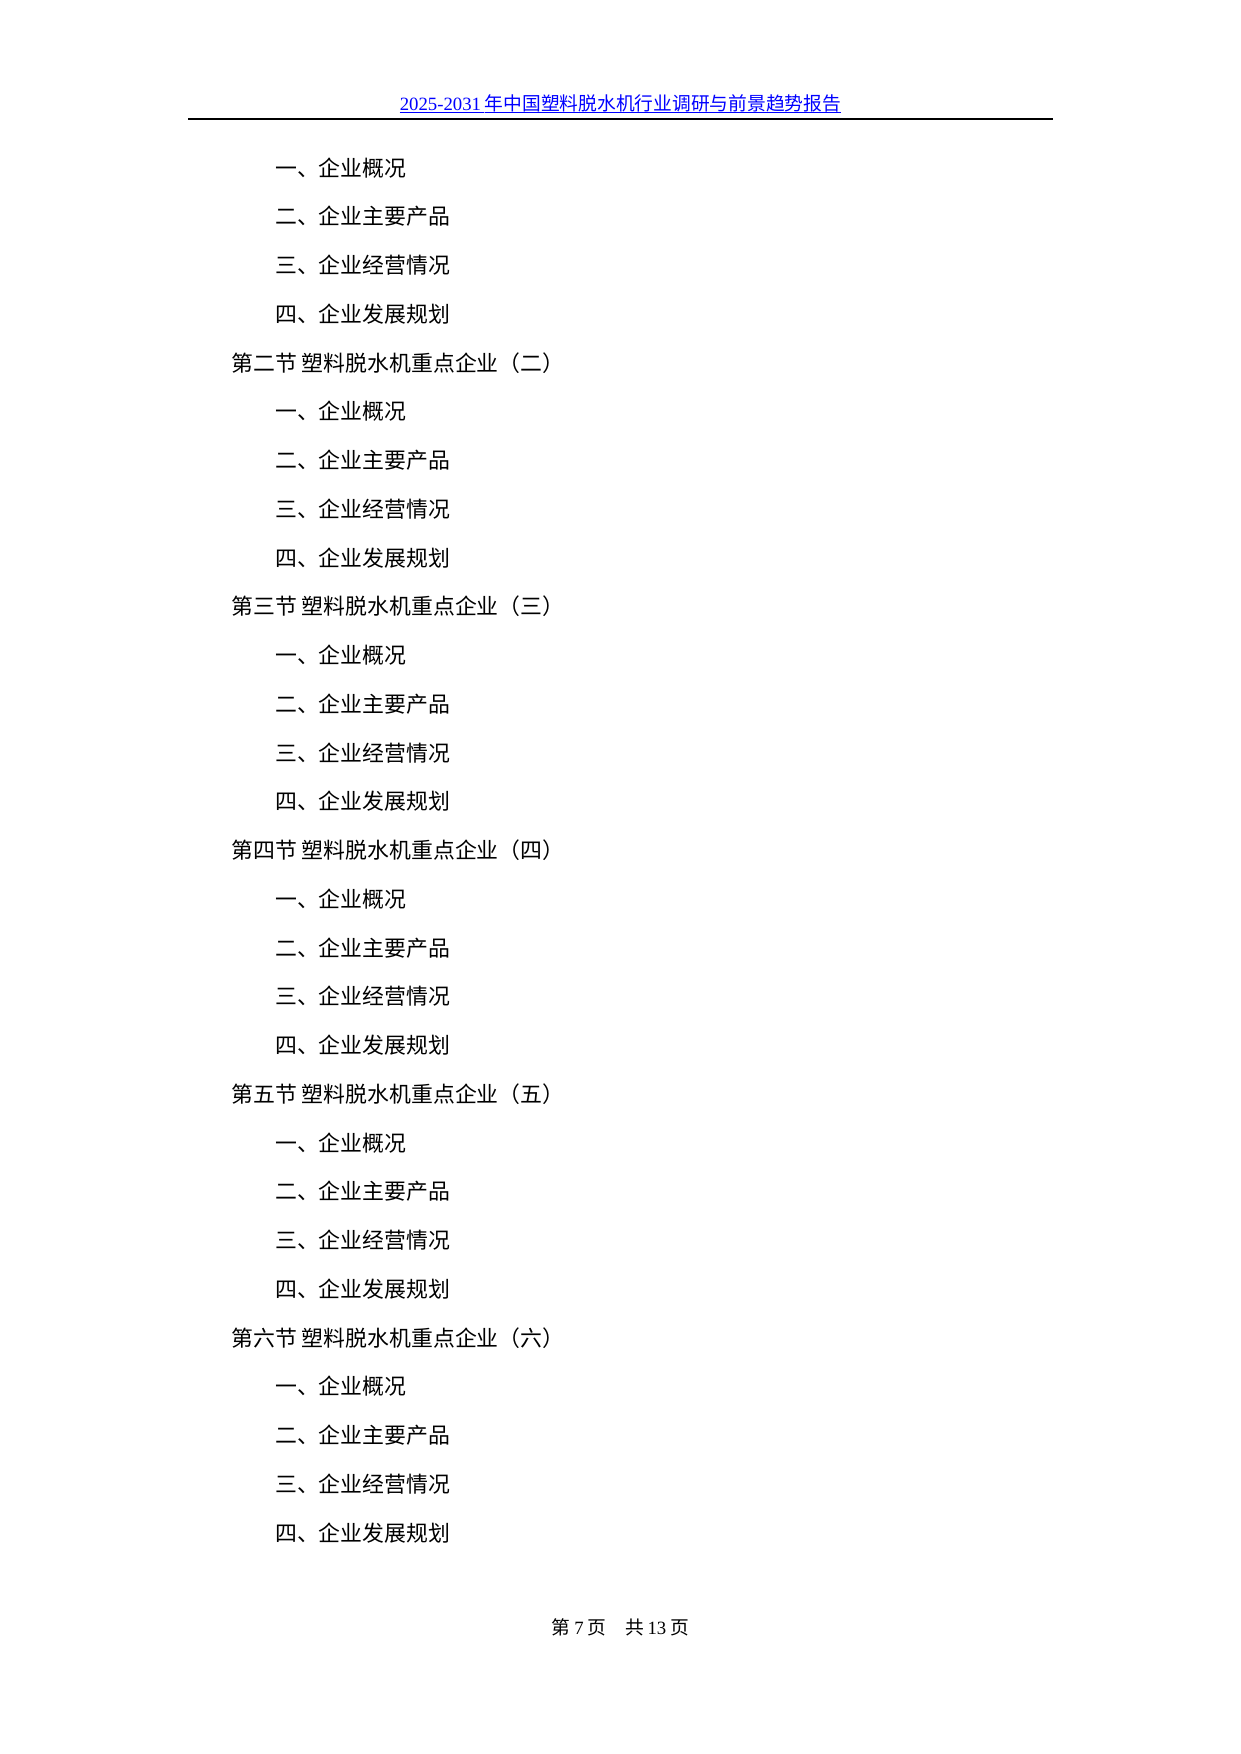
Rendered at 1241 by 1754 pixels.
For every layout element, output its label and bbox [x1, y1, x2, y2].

text [187, 150, 1053, 1548]
